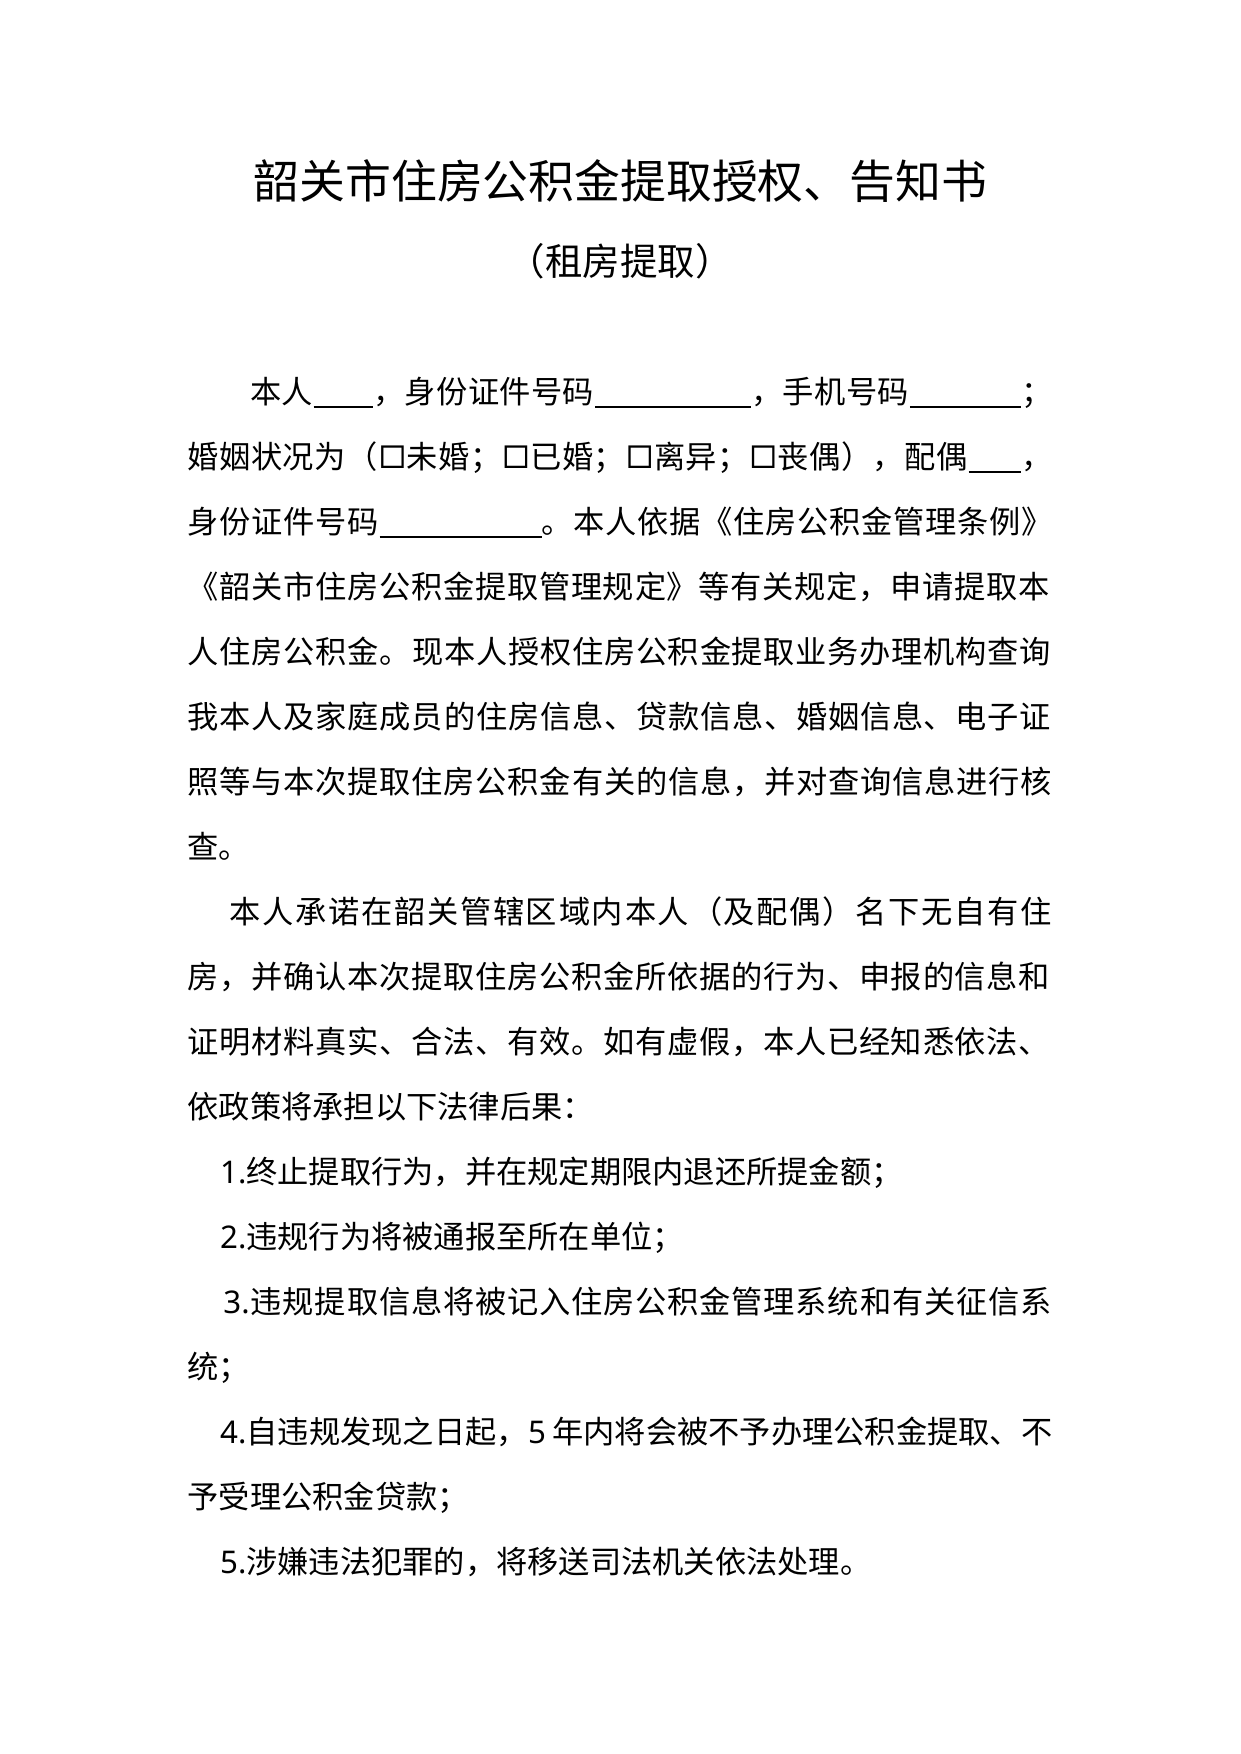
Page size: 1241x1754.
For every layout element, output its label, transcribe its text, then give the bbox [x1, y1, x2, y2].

text 5.涉嫌违法犯罪的，将移送司法机关依法处理。 [187, 1527, 1053, 1592]
text 2.违规行为将被通报至所在单位； [187, 1202, 1053, 1267]
text 4.自违规发现之日起，5年内将会被不予办理公积金提取、不予受理公积金贷款； [187, 1397, 1053, 1527]
text （租房提取） [187, 227, 1053, 292]
text 韶关市住房公积金提取授权、告知书 [187, 129, 1053, 227]
text 3.违规提取信息将被记入住房公积金管理系统和有关征信系统； [187, 1267, 1053, 1397]
text 1.终止提取行为，并在规定期限内退还所提金额； [187, 1137, 1053, 1202]
text 本人承诺在韶关管辖区域内本人（及配偶）名下无自有住房，并确认本次提取住房公积金所依据的行为、申报的信息和证明材料真实、合法、有效。如有虚假，本人已经知悉依法、依政策将承担以下法律后果： [187, 877, 1053, 1137]
text 本人 ，身份证件号码 ，手机号码 ；婚姻状况为（未婚；已婚；离异；丧偶），配偶 ，身份证件号码 。本人依据《住房公积金管理条例》《韶关市住房公积金提取管理规定》等有关规定，申请提取本人住房公积金。现本人授权住房公积金提取业务办理机构查询我本人及家庭成员的住房信息、贷款信息、婚姻信息、电子证照等与本次提取住房公积金有关的信息，并对查询信息进行核查。 [187, 357, 1053, 877]
